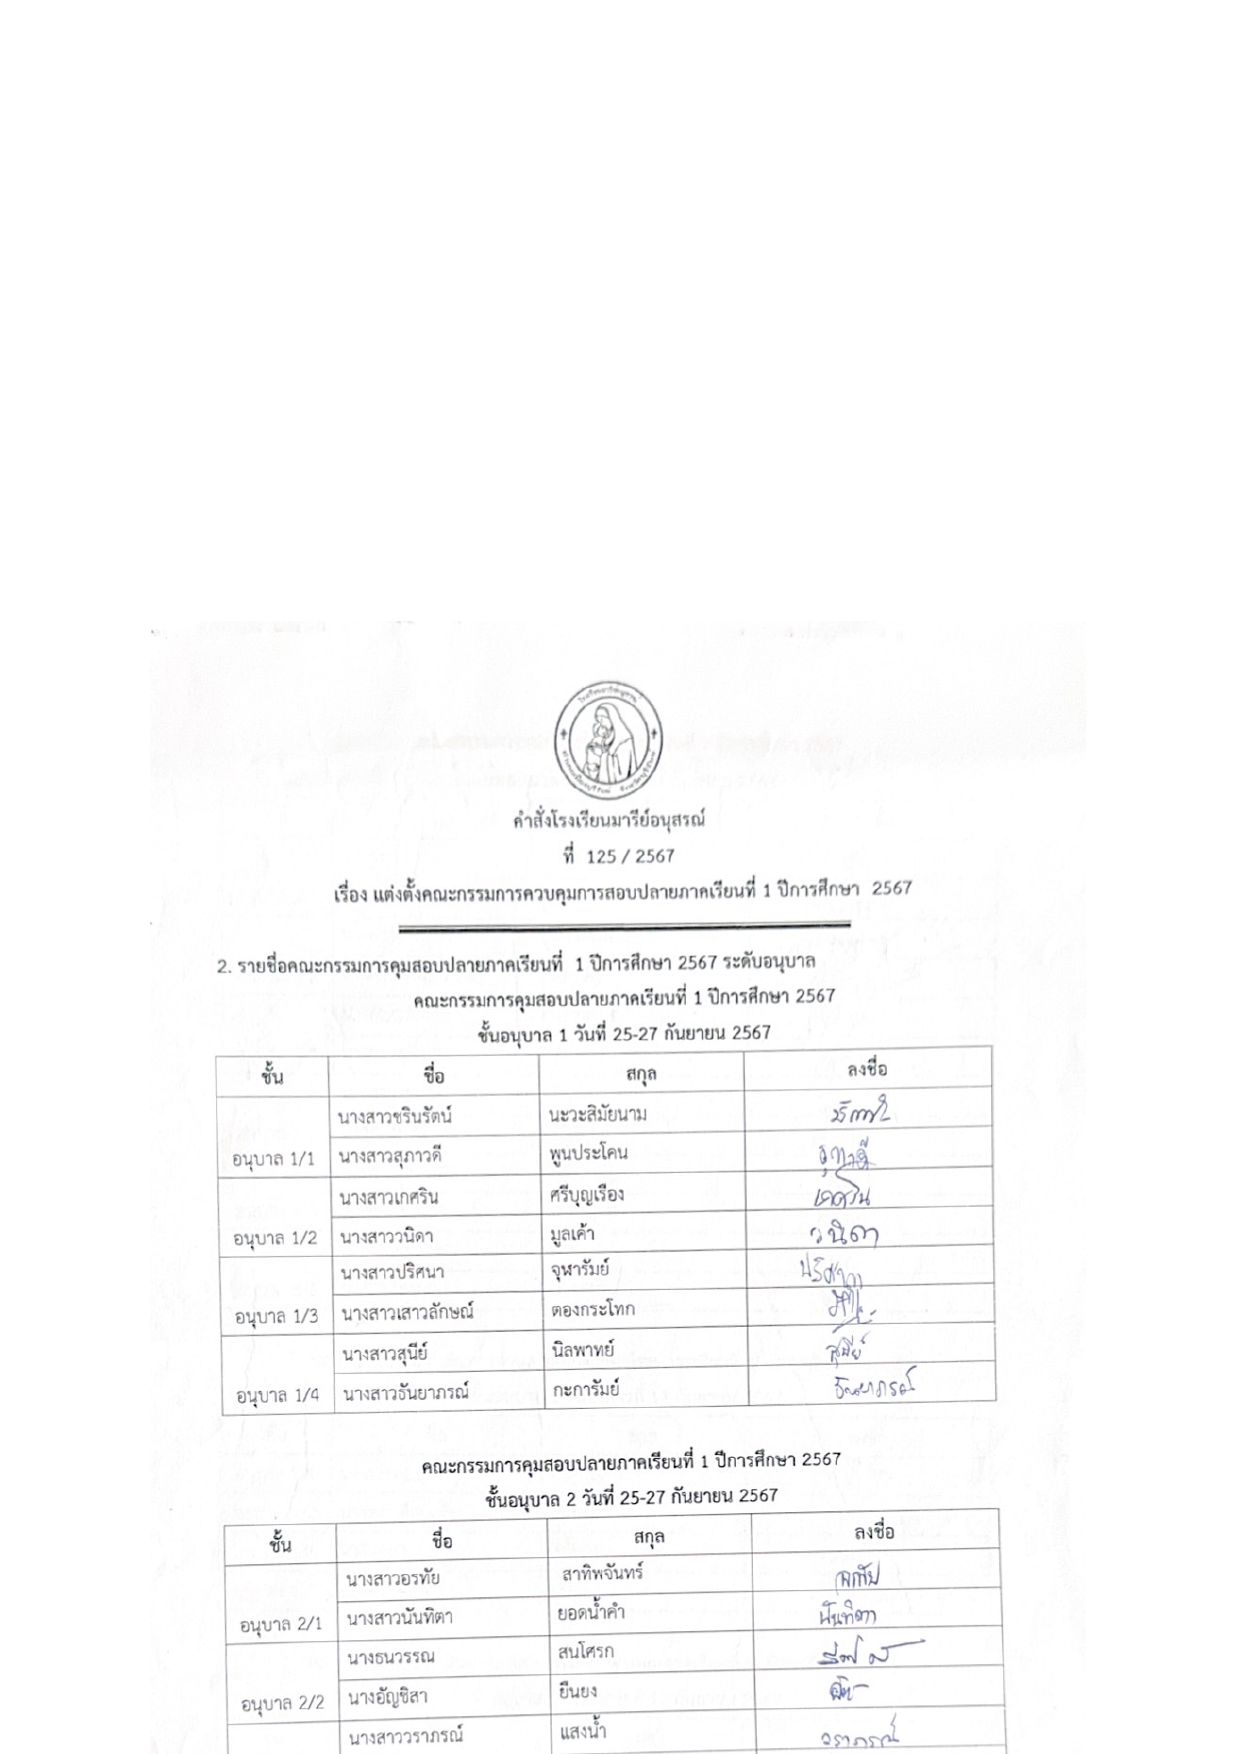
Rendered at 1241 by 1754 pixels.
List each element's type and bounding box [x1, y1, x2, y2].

picture [150, 621, 1087, 1754]
